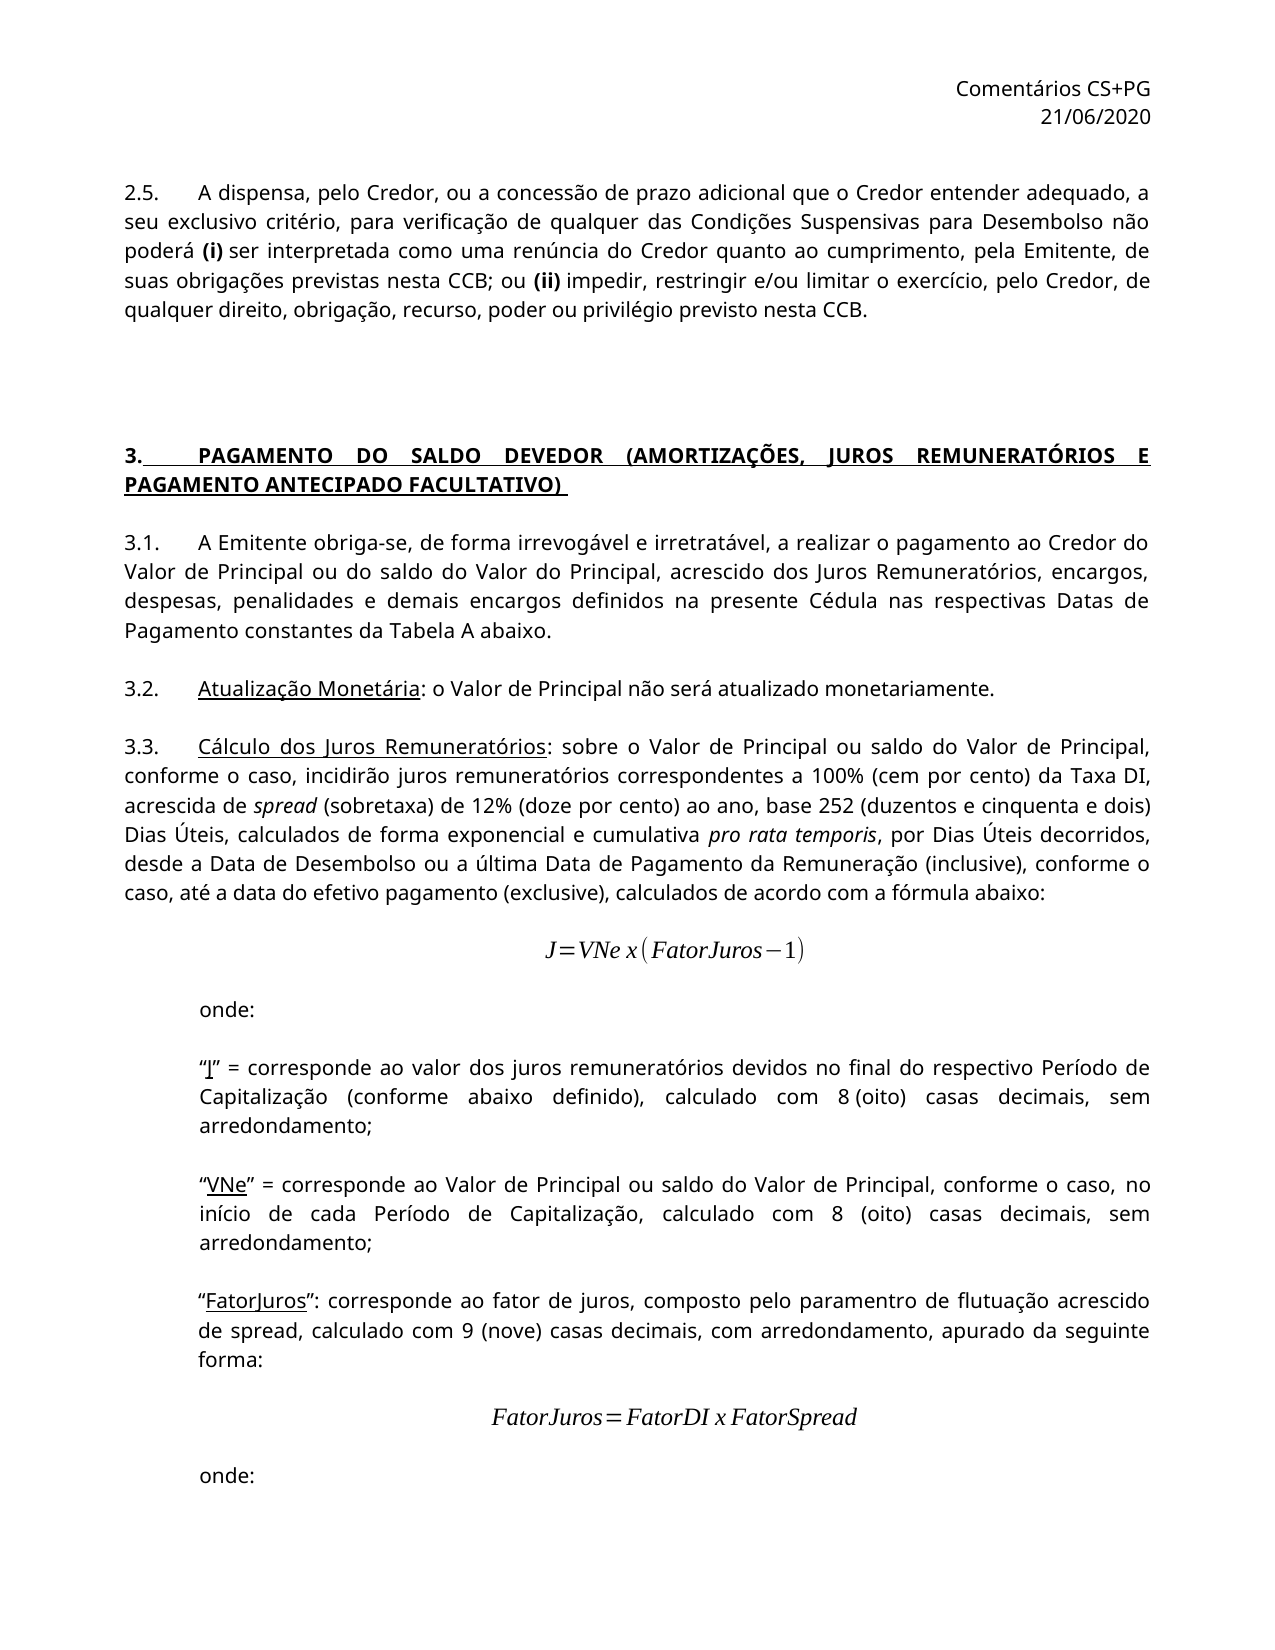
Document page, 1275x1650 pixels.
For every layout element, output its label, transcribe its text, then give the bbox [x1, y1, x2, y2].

text onde: [199, 1461, 1151, 1490]
text “J” = corresponde ao valor dos juros remuneratórios devidos no final do respectivo Período de Capitalização (conforme abaixo definido), calculado com 8 (oito) casas decimais, sem arredondamento; [199, 1052, 1151, 1140]
list Atualização Monetária: o Valor de Principal não será atualizado monetariamente. [124, 673, 1151, 702]
list A dispensa, pelo Credor, ou a concessão de prazo adicional que o Credor entender adequado, a seu exclusivo critério, para verificação de qualquer das Condições Suspensivas para Desembolso não poderá (i) ser interpretada como uma renúncia do Credor quanto ao cumprimento, pela Emitente, de suas obrigações previstas nesta CCB; ou (ii) impedir, restringir e/ou limitar o exercício, pelo Credor, de qualquer direito, obrigação, recurso, poder ou privilégio previsto nesta CCB. [124, 177, 1151, 323]
list A Emitente obriga-se, de forma irrevogável e irretratável, a realizar o pagamento ao Credor do Valor de Principal ou do saldo do Valor do Principal, acrescido dos Juros Remuneratórios, encargos, despesas, penalidades e demais encargos definidos na presente Cédula nas respectivas Datas de Pagamento constantes da Tabela A abaixo. [124, 527, 1151, 644]
list Cálculo dos Juros Remuneratórios: sobre o Valor de Principal ou saldo do Valor de Principal, conforme o caso, incidirão juros remuneratórios correspondentes a 100% (cem por cento) da Taxa DI, acrescida de spread (sobretaxa) de 12% (doze por cento) ao ano, base 252 (duzentos e cinquenta e dois) Dias Úteis, calculados de forma exponencial e cumulativa pro rata temporis, por Dias Úteis decorridos, desde a Data de Desembolso ou a última Data de Pagamento da Remuneração (inclusive), conforme o caso, até a data do efetivo pagamento (exclusive), calculados de acordo com a fórmula abaixo: [124, 731, 1151, 906]
list PAGAMENTO DO SALDO DEVEDOR (AMORTIZAÇÕES, JUROS REMUNERATÓRIOS E PAGAMENTO ANTECIPADO FACULTATIVO) [124, 440, 1151, 498]
text “FatorJuros”: corresponde ao fator de juros, composto pelo paramentro de flutuação acrescido de spread, calculado com 9 (nove) casas decimais, com arredondamento, apurado da seguinte forma: [198, 1286, 1151, 1373]
text “VNe” = corresponde ao Valor de Principal ou saldo do Valor de Principal, conforme o caso, no início de cada Período de Capitalização, calculado com 8 (oito) casas decimais, sem arredondamento; [199, 1169, 1151, 1256]
text onde: [199, 994, 1151, 1023]
